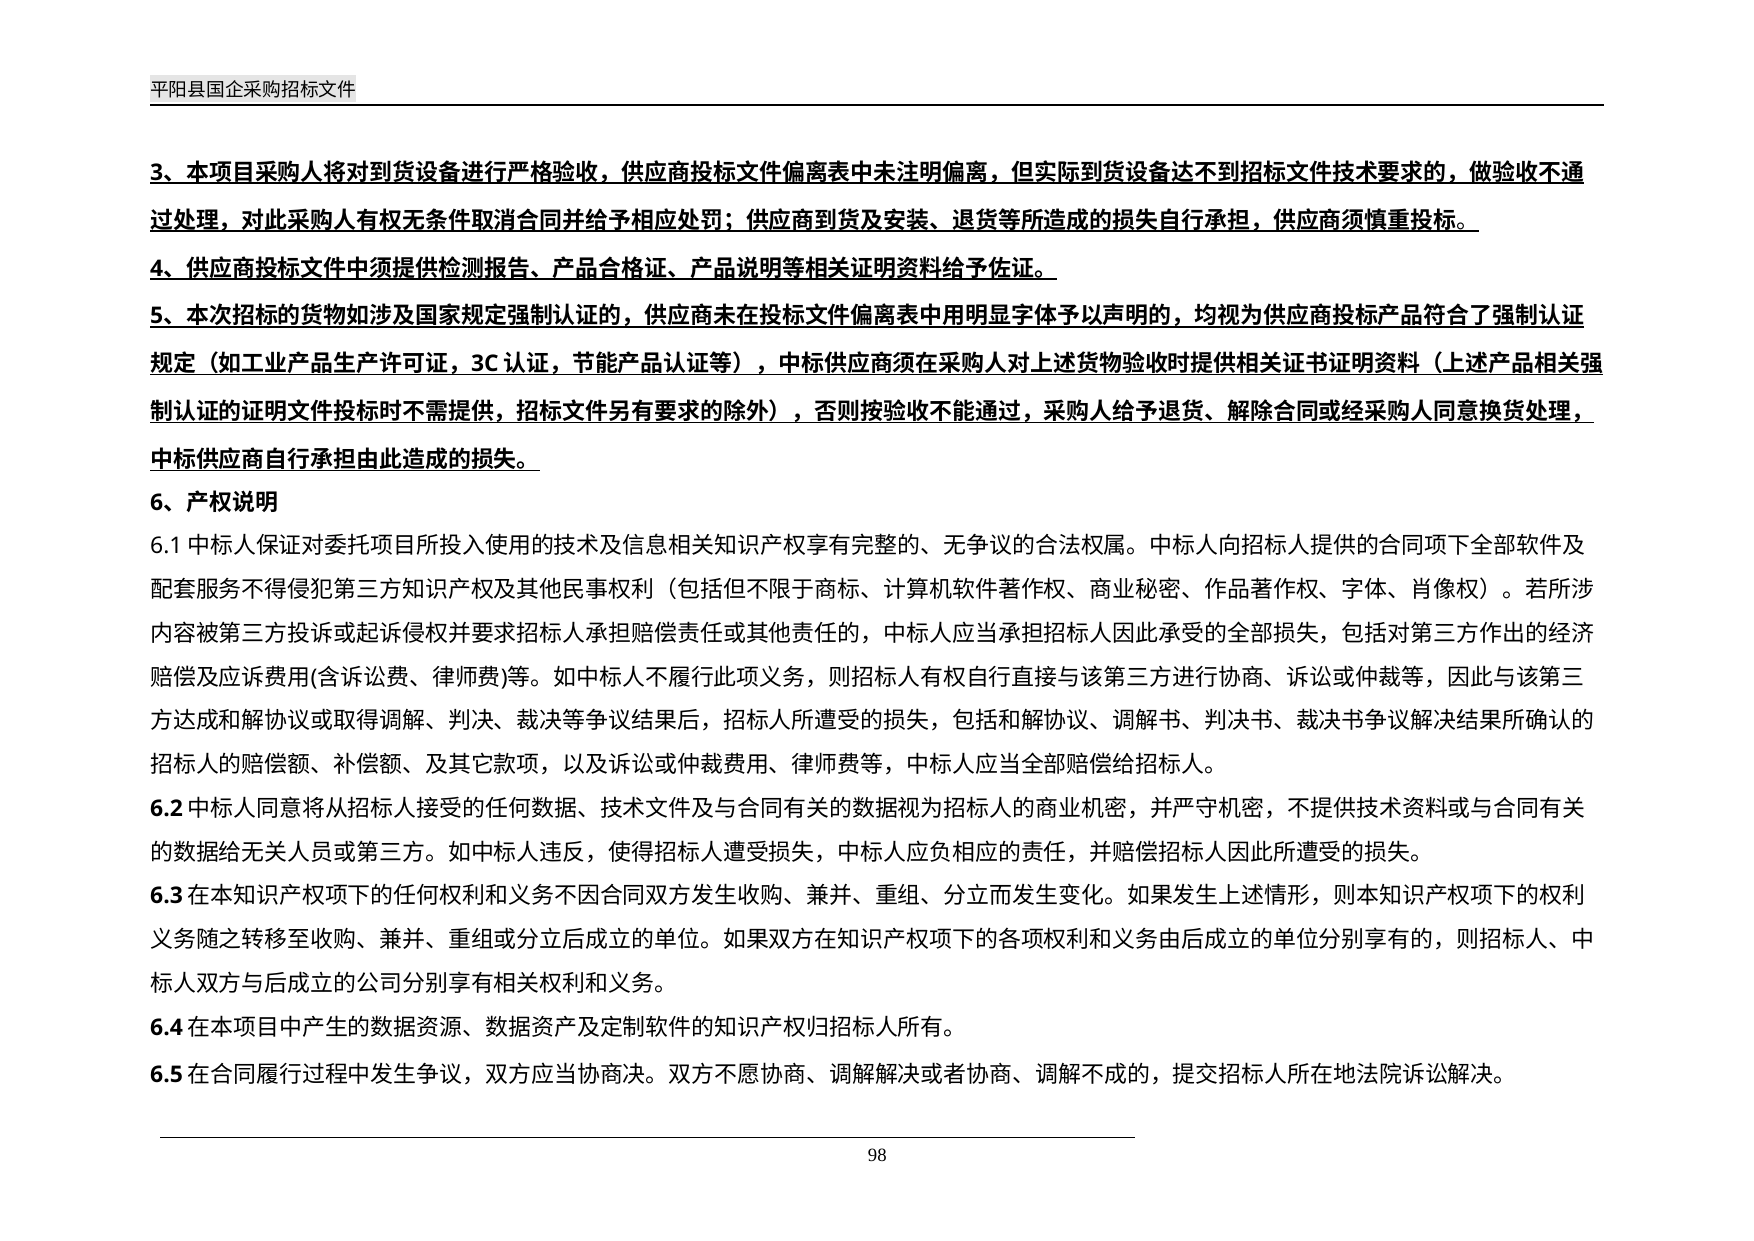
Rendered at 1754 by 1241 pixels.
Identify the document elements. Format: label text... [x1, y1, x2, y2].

text 3、本项目采购人将对到货设备进行严格验收，供应商投标文件偏离表中未注明偏离，但实际到货设备达不到招标文件技术要求的，做验收不通过处理，对此采购人有权无条件取消合同并给予相应处罚；供应商到货及安装、退货等所造成的损失自行承担，供应商须慎重投标。 [150, 142, 1604, 238]
text 6.3在本知识产权项下的任何权利和义务不因合同双方发生收购、兼并、重组、分立而发生变化。如果发生上述情形，则本知识产权项下的权利义务随之转移至收购、兼并、重组或分立后成立的单位。如果双方在知识产权项下的各项权利和义务由后成立的单位分别享有的，则招标人、中标人双方与后成立的公司分别享有相关权利和义务。 [150, 869, 1604, 1000]
text 6.1中标人保证对委托项目所投入使用的技术及信息相关知识产权享有完整的、无争议的合法权属。中标人向招标人提供的合同项下全部软件及配套服务不得侵犯第三方知识产权及其他民事权利（包括但不限于商标、计算机软件著作权、商业秘密、作品著作权、字体、肖像权）。若所涉内容被第三方投诉或起诉侵权并要求招标人承担赔偿责任或其他责任的，中标人应当承担招标人因此承受的全部损失，包括对第三方作出的经济赔偿及应诉费用(含诉讼费、律师费)等。如中标人不履行此项义务，则招标人有权自行直接与该第三方进行协商、诉讼或仲裁等，因此与该第三方达成和解协议或取得调解、判决、裁决等争议结果后，招标人所遭受的损失，包括和解协议、调解书、判决书、裁决书争议解决结果所确认的招标人的赔偿额、补偿额、及其它款项，以及诉讼或仲裁费用、律师费等，中标人应当全部赔偿给招标人。 [150, 519, 1604, 781]
text 6.2中标人同意将从招标人接受的任何数据、技术文件及与合同有关的数据视为招标人的商业机密，并严守机密，不提供技术资料或与合同有关的数据给无关人员或第三方。如中标人违反，使得招标人遭受损失，中标人应负相应的责任，并赔偿招标人因此所遭受的损失。 [150, 781, 1604, 869]
text 6.4在本项目中产生的数据资源、数据资产及定制软件的知识产权归招标人所有。 [150, 1000, 1604, 1044]
text 5、本次招标的货物如涉及国家规定强制认证的，供应商未在投标文件偏离表中用明显字体予以声明的，均视为供应商投标产品符合了强制认证规定（如工业产品生产许可证，3C认证，节能产品认证等），中标供应商须在采购人对上述货物验收时提供相关证书证明资料（上述产品相关强制认证的证明文件投标时不需提供，招标文件另有要求的除外），否则按验收不能通过，采购人给予退货、解除合同或经采购人同意换货处理，中标供应商自行承担由此造成的损失。 [150, 286, 1604, 477]
text 6.5在合同履行过程中发生争议，双方应当协商决。双方不愿协商、调解解决或者协商、调解不成的，提交招标人所在地法院诉讼解决。 [150, 1044, 1604, 1092]
text 6、产权说明 [150, 477, 1604, 519]
text 4、供应商投标文件中须提供检测报告、产品合格证、产品说明等相关证明资料给予佐证。 [150, 238, 1604, 286]
